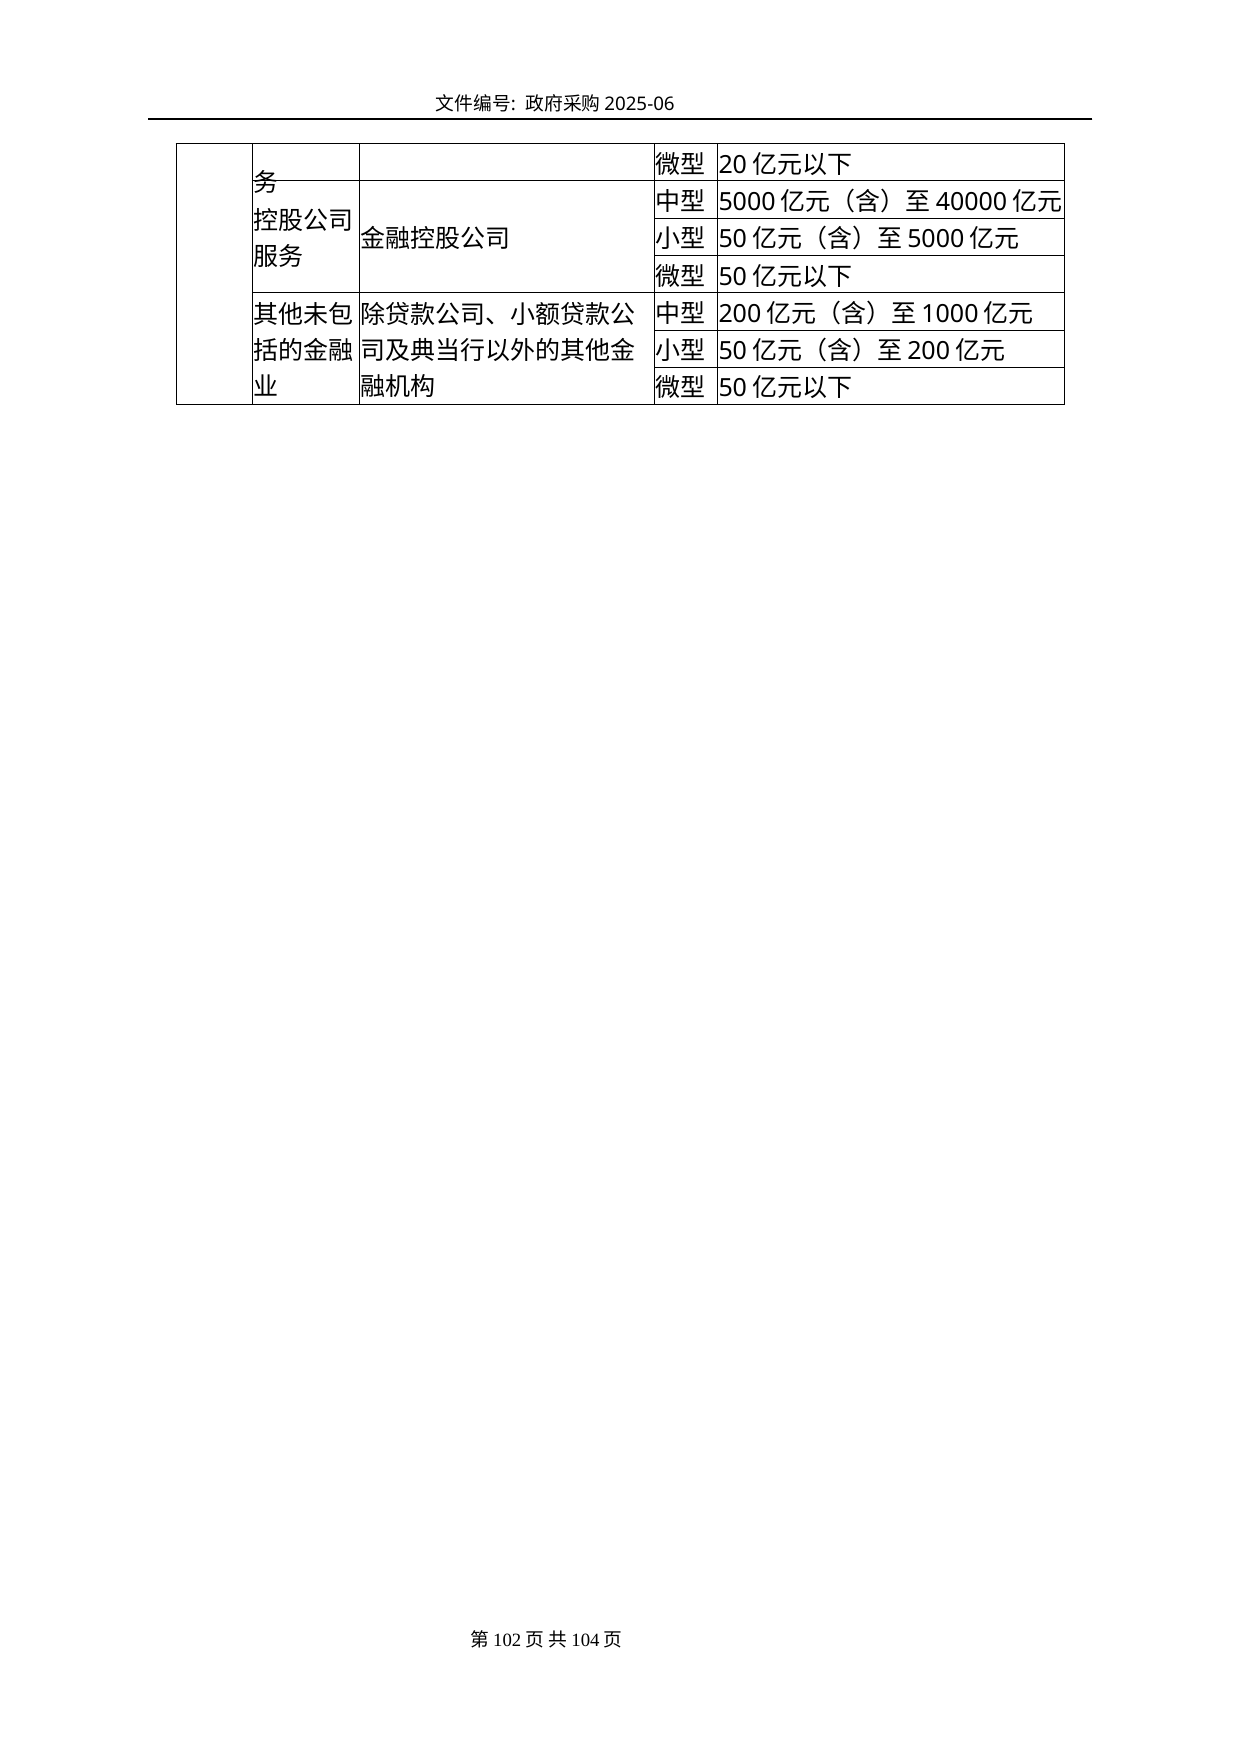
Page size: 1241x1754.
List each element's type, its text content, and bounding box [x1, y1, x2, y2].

table_cell 控股公司服务 [253, 181, 359, 292]
table_cell 其他未包括的金融业 [253, 293, 359, 404]
table_cell 小型 [655, 331, 717, 367]
table_cell 中型 [655, 181, 717, 218]
table_cell 20亿元以下 [718, 144, 1064, 180]
table_cell 5000亿元（含）至40000亿元 [718, 181, 1064, 218]
table_cell 微型 [655, 368, 717, 404]
table_cell 50亿元（含）至200亿元 [718, 331, 1064, 367]
table_cell 50亿元（含）至5000亿元 [718, 219, 1064, 255]
table_cell 中型 [655, 293, 717, 329]
table_cell 小型 [655, 219, 717, 255]
table_cell 金融控股公司 [360, 181, 654, 292]
table_cell 50亿元以下 [718, 256, 1064, 292]
table_cell 50亿元以下 [718, 368, 1064, 404]
table_cell 微型 [655, 256, 717, 292]
table_cell 微型 [655, 144, 717, 180]
table_cell 200亿元（含）至1000亿元 [718, 293, 1064, 329]
table_cell 除贷款公司、小额贷款公司及典当行以外的其他金融机构 [360, 293, 654, 404]
